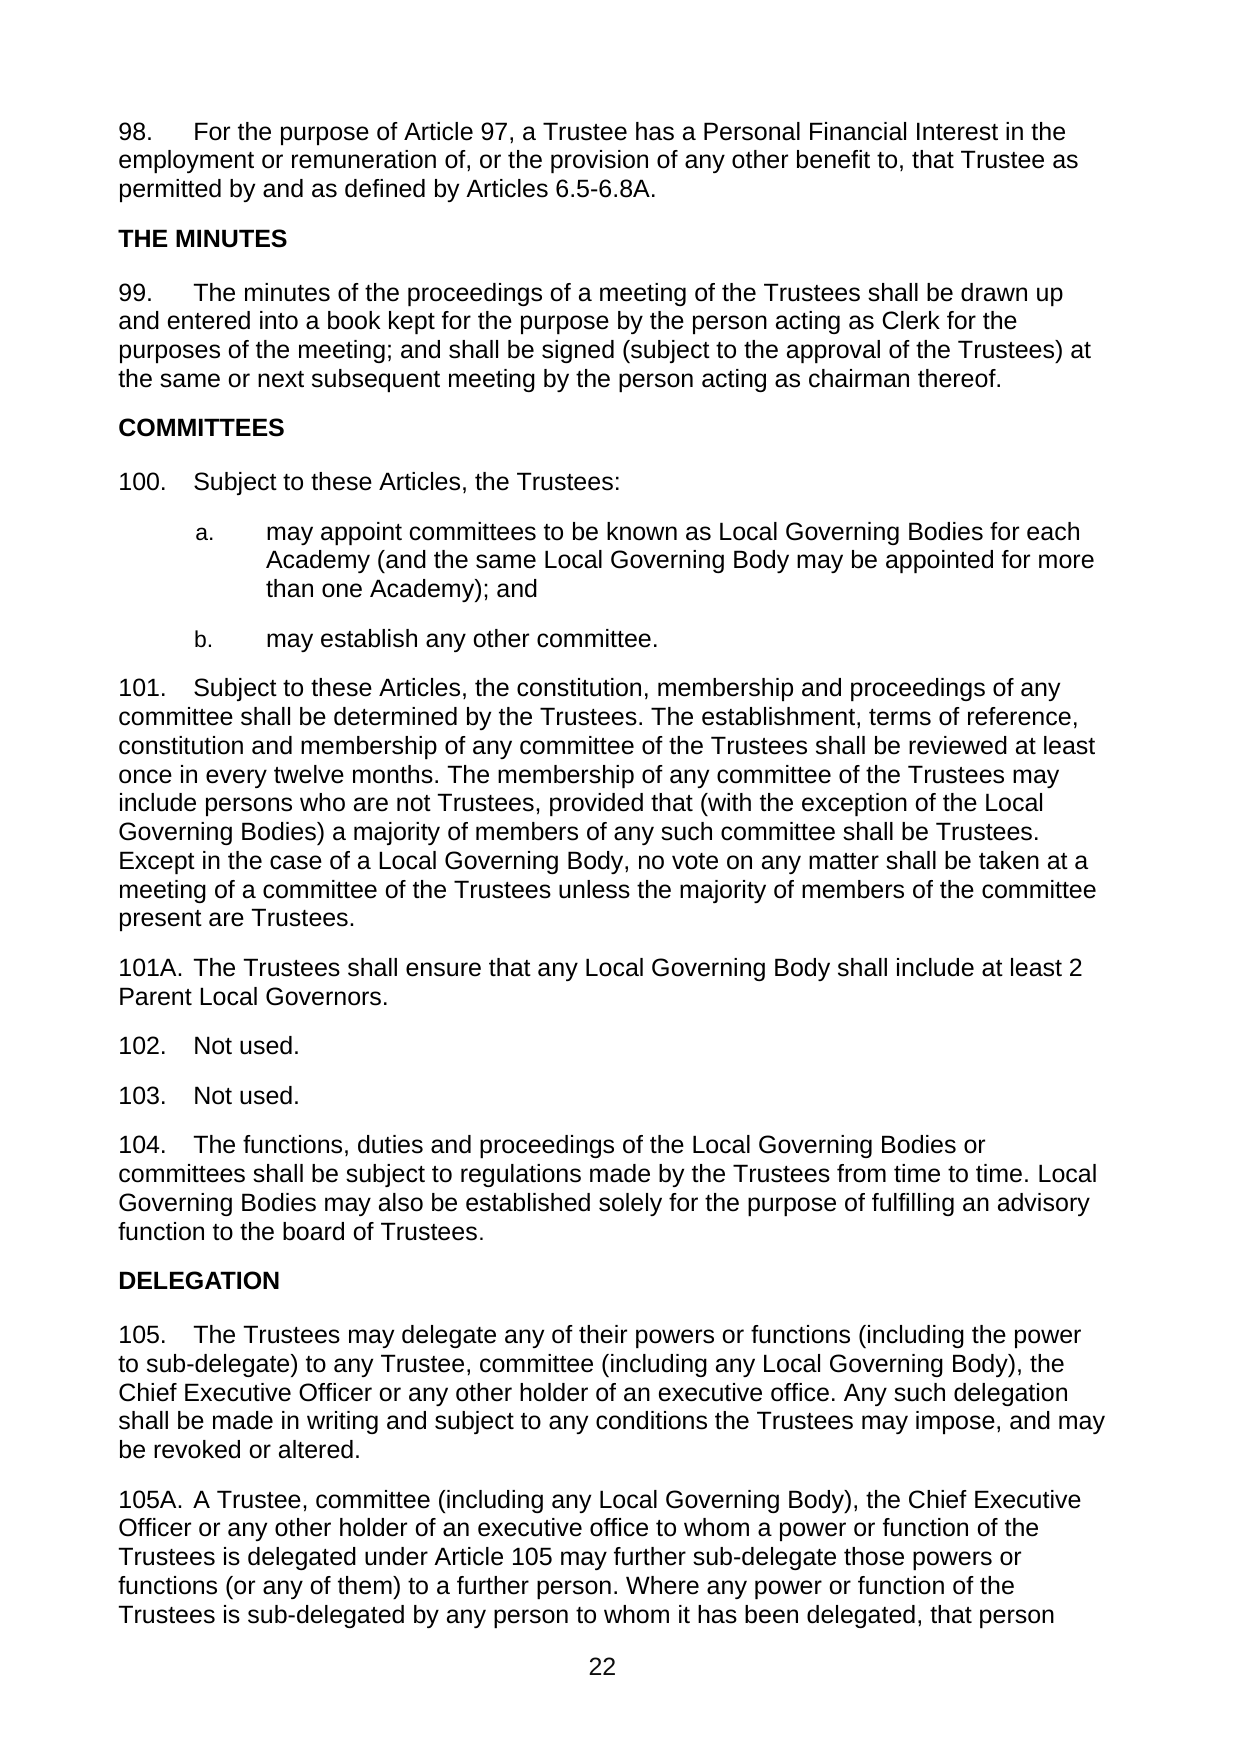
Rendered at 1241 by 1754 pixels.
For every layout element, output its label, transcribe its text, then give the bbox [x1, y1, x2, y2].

text 101. Subject to these Articles, the constitution, membership and proceedings of any committee shall be determined by the Trustees. The establishment, terms of reference, constitution and membership of any committee of the Trustees shall be reviewed at least once in every twelve months. The membership of any committee of the Trustees may include persons who are not Trustees, provided that (with the exception of the Local Governing Bodies) a majority of members of any such committee shall be Trustees. Except in the case of a Local Governing Body, no vote on any matter shall be taken at a meeting of a committee of the Trustees unless the majority of members of the committee present are Trustees. [118, 673, 1107, 932]
text 105. The Trustees may delegate any of their powers or functions (including the power to sub-delegate) to any Trustee, committee (including any Local Governing Body), the Chief Executive Officer or any other holder of an executive office. Any such delegation shall be made in writing and subject to any conditions the Trustees may impose, and may be revoked or altered. [118, 1320, 1107, 1464]
subtitle COMMITTEES [118, 413, 1107, 442]
text 101A. The Trustees shall ensure that any Local Governing Body shall include at least 2 Parent Local Governors. [118, 953, 1107, 1011]
list may appoint committees to be known as Local Governing Bodies for each Academy (and the same Local Governing Body may be appointed for more than one Academy); and [151, 517, 1107, 603]
subtitle THE MINUTES [118, 224, 1107, 253]
text 98. For the purpose of Article 97, a Trustee has a Personal Financial Interest in the employment or remuneration of, or the provision of any other benefit to, that Trustee as permitted by and as defined by Articles 6.5-6.8A. [118, 117, 1107, 203]
text 100. Subject to these Articles, the Trustees: [118, 467, 1107, 496]
text 103. Not used. [118, 1081, 1107, 1110]
subtitle DELEGATION [118, 1266, 1107, 1295]
text 104. The functions, duties and proceedings of the Local Governing Bodies or committees shall be subject to regulations made by the Trustees from time to time. Local Governing Bodies may also be established solely for the purpose of fulfilling an advisory function to the board of Trustees. [118, 1131, 1107, 1246]
list may establish any other committee. [150, 624, 1107, 653]
text 102. Not used. [118, 1031, 1107, 1060]
text 99. The minutes of the proceedings of a meeting of the Trustees shall be drawn up and entered into a book kept for the purpose by the person acting as Clerk for the purposes of the meeting; and shall be signed (subject to the approval of the Trustees) at the same or next subsequent meeting by the person acting as chairman thereof. [118, 278, 1107, 393]
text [118, 1485, 1107, 1628]
